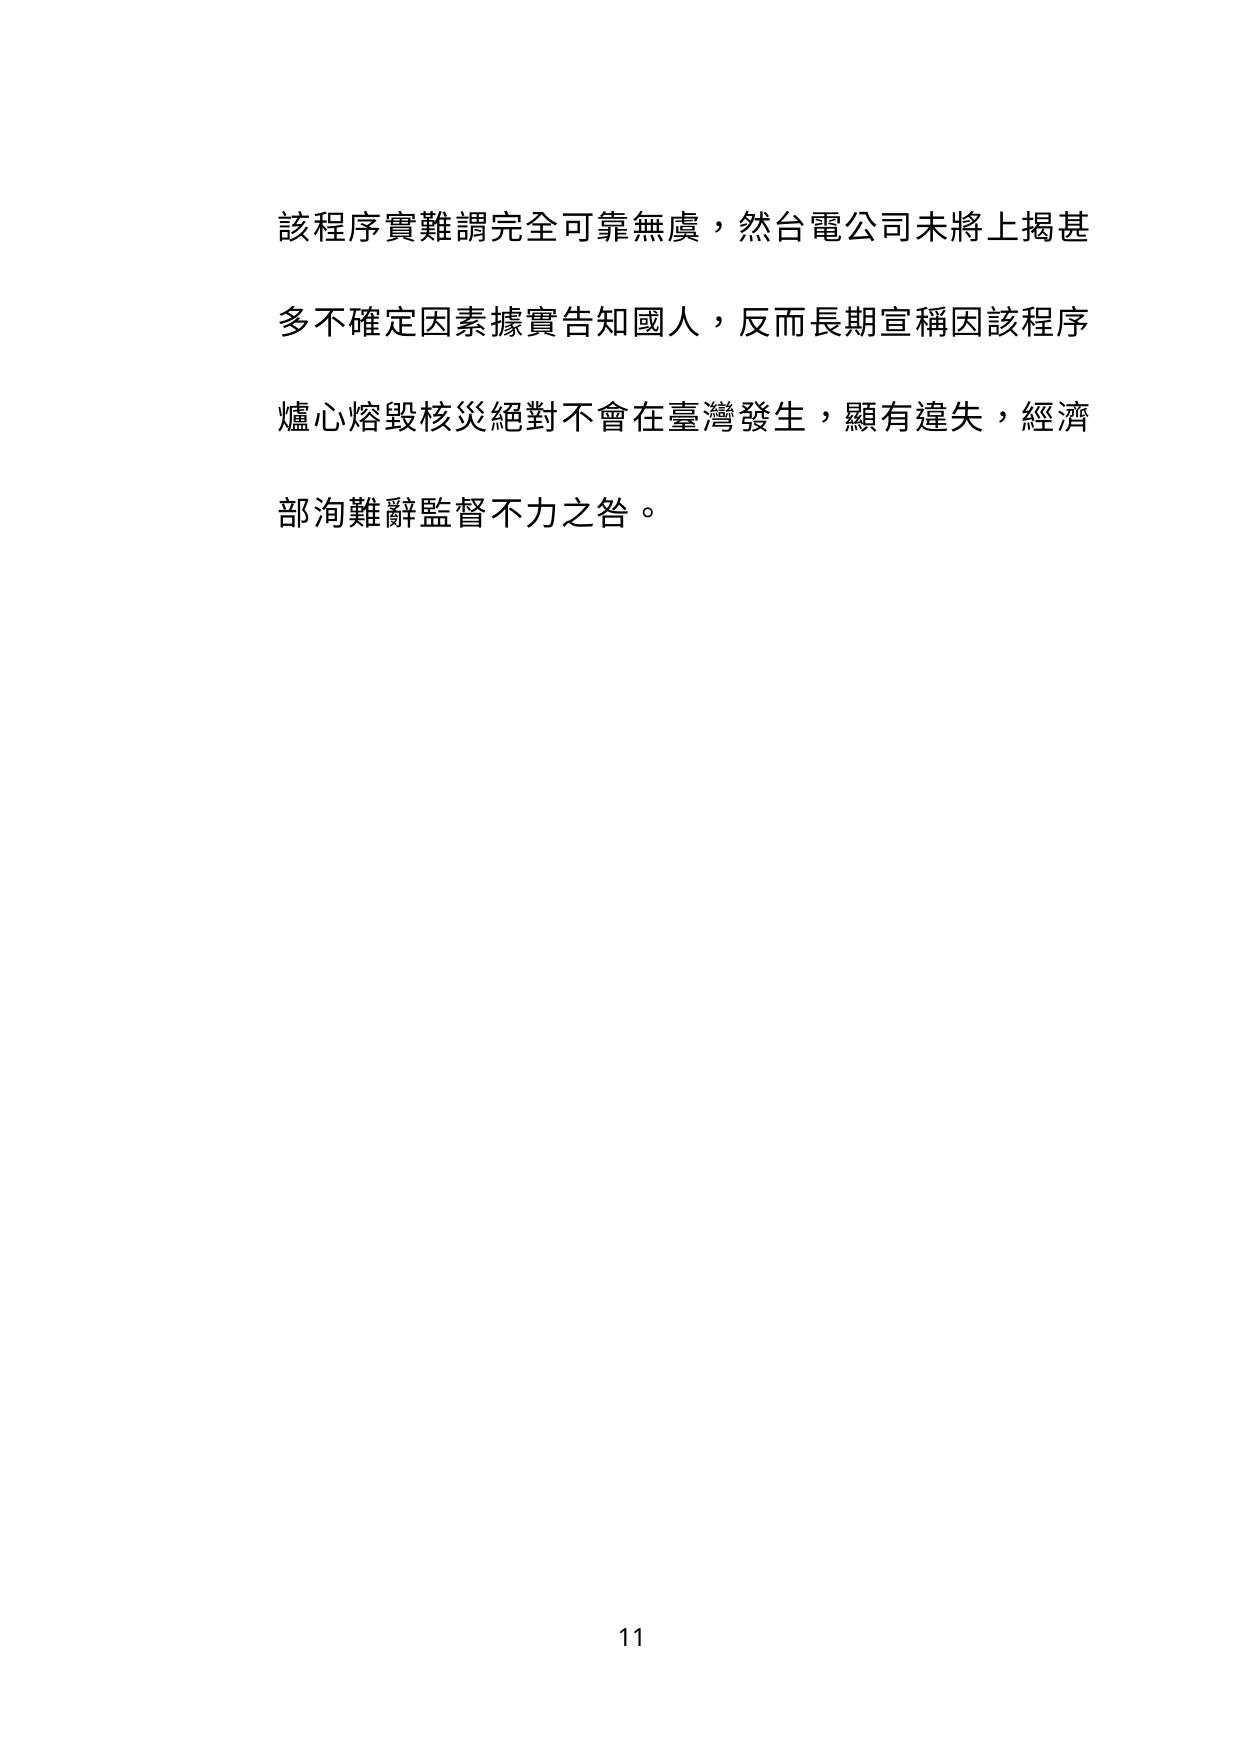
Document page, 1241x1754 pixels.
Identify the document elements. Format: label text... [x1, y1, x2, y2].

subtitle 甚且，「斷然處置程序」所賴以維繫的關鍵成敗因素甚多，除要求廠內人員於大難來臨時原地死守之人性嚴酷考驗，此外，是否已將「各核電廠周遭甫陸續發現之活動性斷層納入防震強化設計及考量」、「中研院調查發現大屯火山下方有一岩漿庫，且過去6,000年曾有噴發跡象，證實大屯火山屬於活火山……」等不確定因素納入充分評估與考量，以及「如何使「斷然處置」程序不致繁雜耗時，足讓第一線留守人員與其備援人員易於熟稔及操作」、「相關權益的補償與身家照顧等措施之預先規劃及安排，是否已足讓第一線留守人員臨危確能堅守崗位」、「緊急冷卻水等生水、海水緊急備用水源、備用電源遭逢巨震及海嘯侵襲，是否依然正常運作」等等(以上擇要詳後述)，凡此攸關該程序成敗的不確定因素甚為繁多，該程序實難謂完全可靠無虞，然台電公司未將上揭甚多不確定因素據實告知國人，反而長期宣稱因該程序爐心熔毀核災絕對不會在臺灣發生，顯有違失，經濟部洵難辭監督不力之咎。 [278, 177, 1092, 558]
